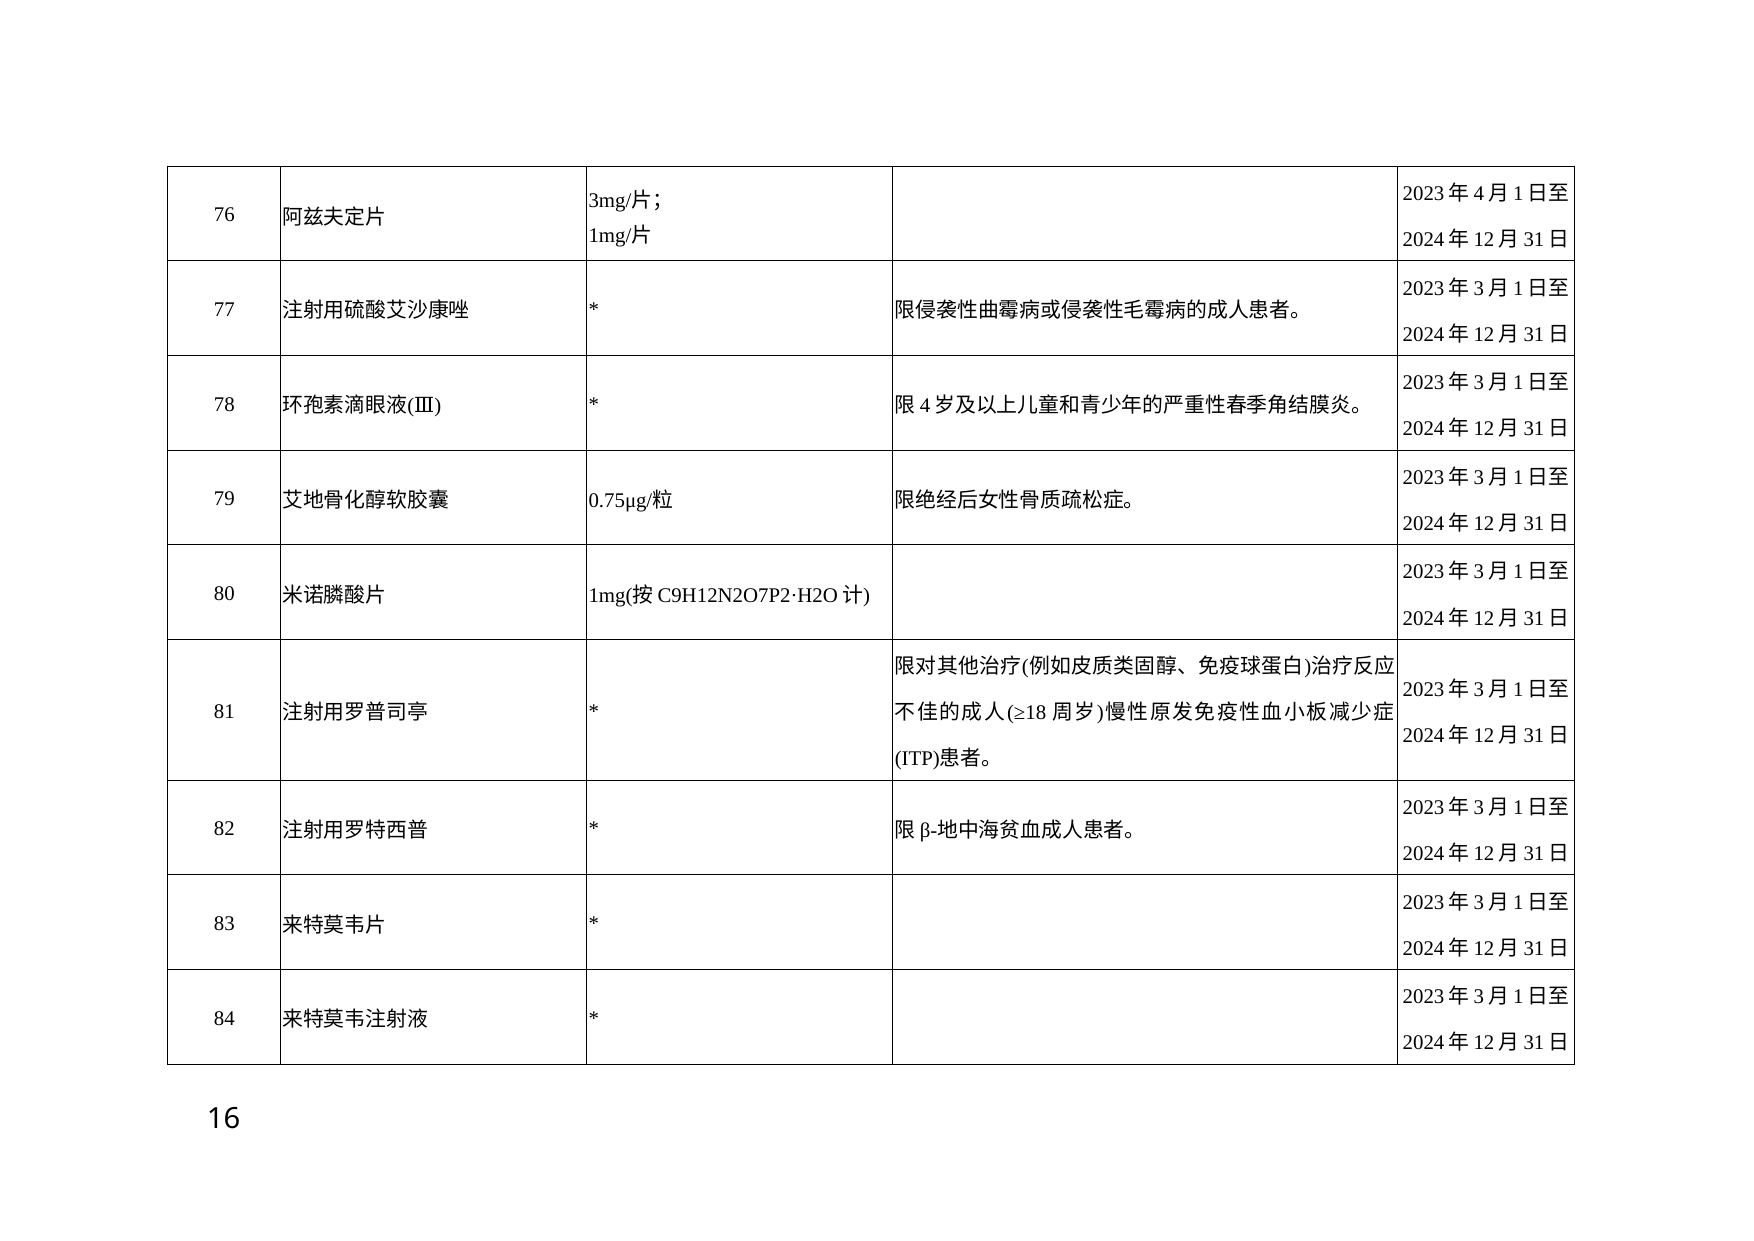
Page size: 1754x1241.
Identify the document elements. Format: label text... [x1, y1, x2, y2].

table_cell * [587, 875, 892, 969]
table_cell [893, 545, 1397, 639]
table_cell 2023年3月1日至2024年12月31日 [1398, 781, 1574, 874]
table_cell 2023年3月1日至2024年12月31日 [1398, 261, 1574, 355]
table_cell 限对其他治疗(例如皮质类固醇、免疫球蛋白)治疗反应不佳的成人(≥18周岁)慢性原发免疫性血小板减少症(ITP)患者。 [893, 640, 1397, 780]
table_cell [893, 970, 1397, 1064]
table_cell 2023年3月1日至2024年12月31日 [1398, 875, 1574, 969]
table_cell * [587, 640, 892, 780]
table_cell 82 [168, 781, 280, 874]
table_cell 80 [168, 545, 280, 639]
table_cell 83 [168, 875, 280, 969]
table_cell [1398, 970, 1574, 1064]
table_cell [893, 875, 1397, 969]
table_cell 79 [168, 451, 280, 544]
table_cell 来特莫韦片 [281, 875, 586, 969]
table_cell 限绝经后女性骨质疏松症。 [893, 451, 1397, 544]
table_cell 来特莫韦注射液 [281, 970, 586, 1064]
table_cell 2023年4月1日至2024年12月31日 [1398, 167, 1574, 260]
table_cell * [587, 970, 892, 1064]
table_cell 米诺膦酸片 [281, 545, 586, 639]
table_cell 阿兹夫定片 [281, 167, 586, 260]
table_cell 1mg(按C9H12N2O7P2·H2O计) [587, 545, 892, 639]
table_cell [893, 167, 1397, 260]
table_cell 限侵袭性曲霉病或侵袭性毛霉病的成人患者。 [893, 261, 1397, 355]
table_cell * [587, 356, 892, 449]
table_cell 0.75μg/粒 [587, 451, 892, 544]
table_cell 84 [168, 970, 280, 1064]
table_cell * [587, 261, 892, 355]
table_cell 2023年3月1日至2024年12月31日 [1398, 640, 1574, 780]
table_cell 3mg/片； 1mg/片 [587, 167, 892, 260]
table_cell 环孢素滴眼液(Ⅲ) [281, 356, 586, 449]
table_cell 81 [168, 640, 280, 780]
table_cell 注射用罗普司亭 [281, 640, 586, 780]
table_cell 注射用硫酸艾沙康唑 [281, 261, 586, 355]
table_cell 2023年3月1日至2024年12月31日 [1398, 451, 1574, 544]
table_cell 限4岁及以上儿童和青少年的严重性春季角结膜炎。 [893, 356, 1397, 449]
table_cell 艾地骨化醇软胶囊 [281, 451, 586, 544]
table_cell 77 [168, 261, 280, 355]
table_cell 2023年3月1日至2024年12月31日 [1398, 356, 1574, 449]
table_cell 78 [168, 356, 280, 449]
table_cell 76 [168, 167, 280, 260]
table_cell * [587, 781, 892, 874]
table_cell 2023年3月1日至2024年12月31日 [1398, 545, 1574, 639]
table_cell 注射用罗特西普 [281, 781, 586, 874]
table_cell 限β-地中海贫血成人患者。 [893, 781, 1397, 874]
